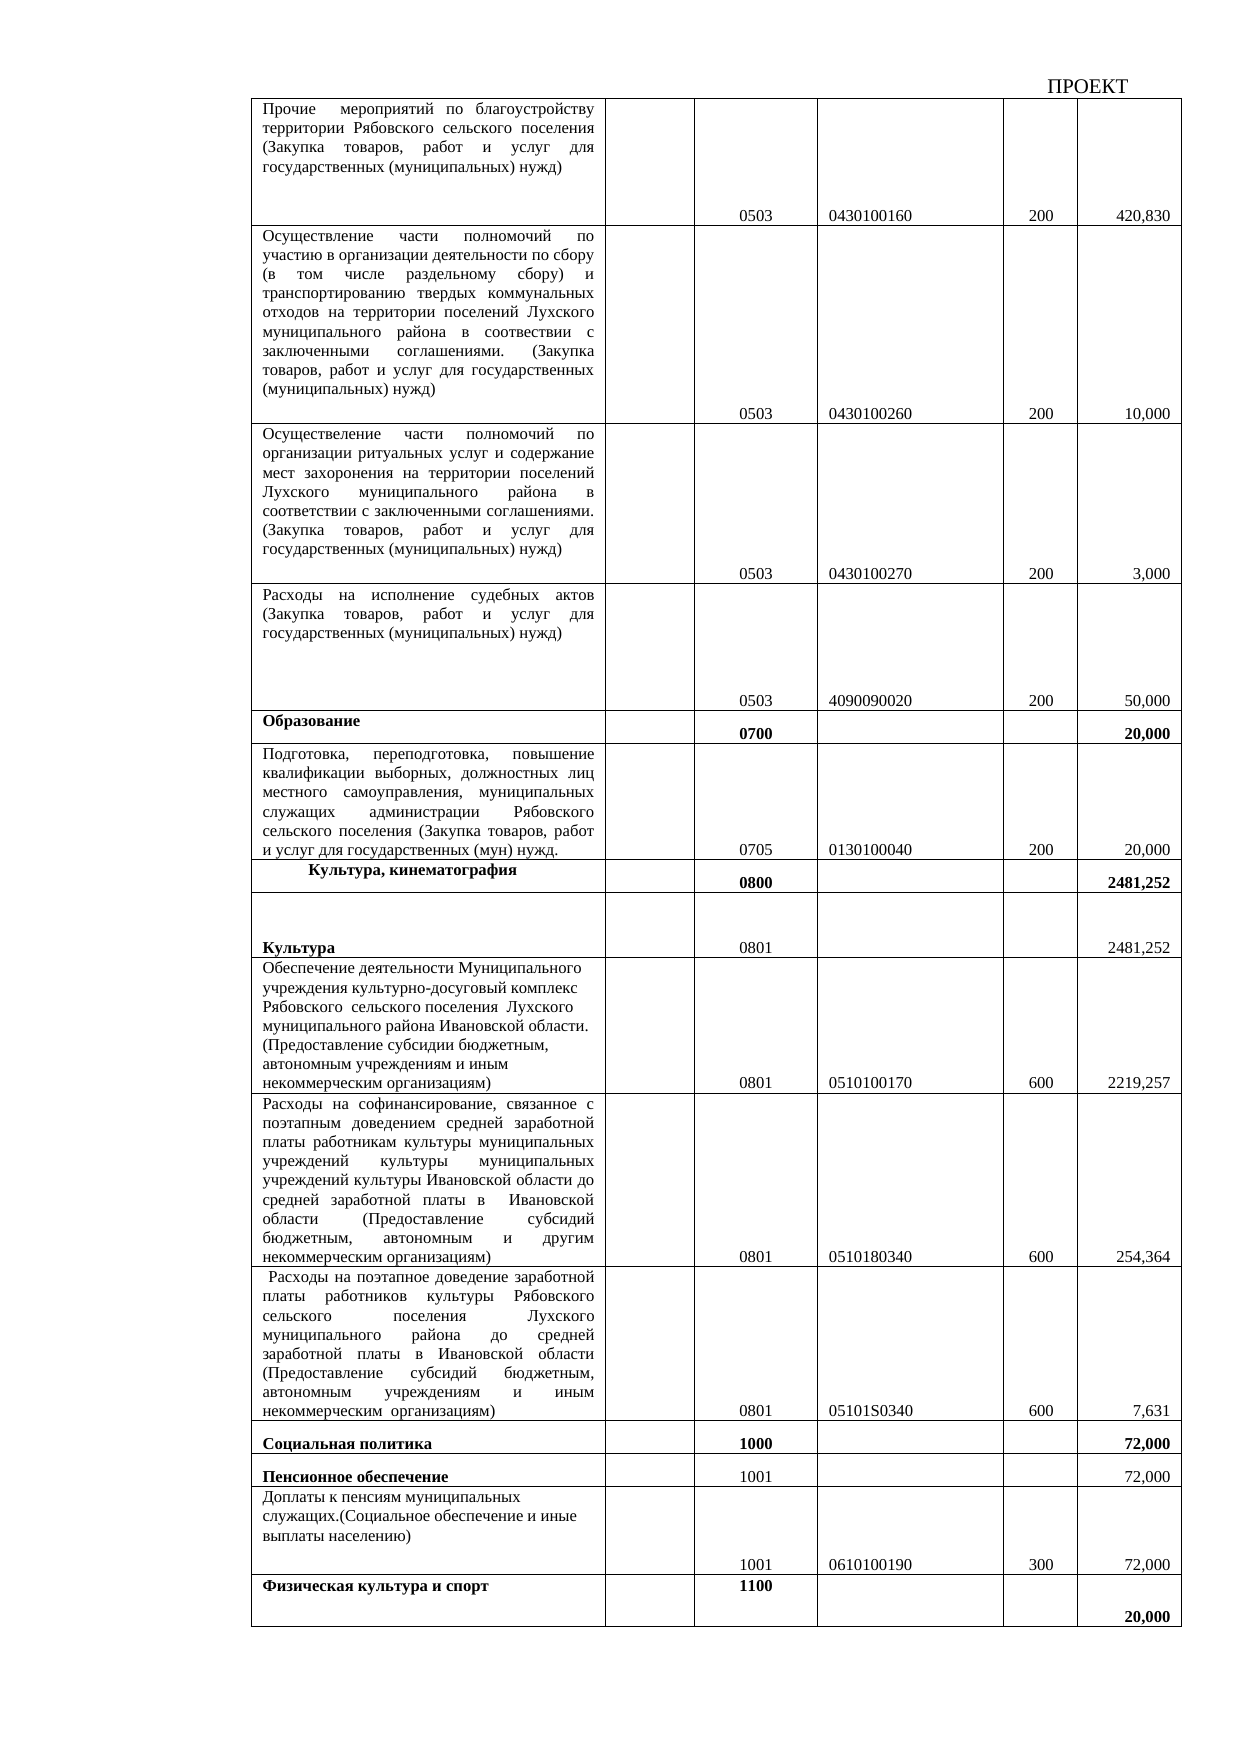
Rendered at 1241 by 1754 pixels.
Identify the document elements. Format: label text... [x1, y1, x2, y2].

table_cell 0503 [695, 99, 817, 224]
table_cell [606, 1575, 694, 1626]
table_cell Доплаты к пенсиям муниципальных служащих.(Социальное обеспечение и иные выплаты населению) [252, 1487, 605, 1574]
table_cell Физическая культура и спорт [252, 1575, 605, 1626]
table_cell [606, 711, 694, 743]
table_cell 05101S0340 [818, 1267, 1003, 1420]
table_cell [606, 1094, 694, 1266]
table_cell [818, 1575, 1003, 1626]
table_cell Культура, кинематография [252, 860, 605, 892]
table_cell Расходы на поэтапное доведение заработной платы работников культуры Рябовского сельского поселения Лухского муниципального района до средней заработной платы в Ивановской области (Предоставление субсидий бюджетным, автономным учреждениям и иным некоммерческим организациям) [252, 1267, 605, 1420]
table_cell [818, 893, 1003, 957]
table_cell Осуществление части полномочий по участию в организации деятельности по сбору (в том числе раздельному сбору) и транспортированию твердых коммунальных отходов на территории поселений Лухского муниципального района в соотвествии с заключенными соглашениями. (Закупка товаров, работ и услуг для государственных (муниципальных) нужд) [252, 226, 605, 423]
table_cell Прочие мероприятий по благоустройству территории Рябовского сельского поселения (Закупка товаров, работ и услуг для государственных (муниципальных) нужд) [252, 99, 605, 224]
table_cell 7,631 [1078, 1267, 1181, 1420]
table_cell [606, 893, 694, 957]
table_cell 0510100170 [818, 958, 1003, 1092]
table_cell 2481,252 [1078, 893, 1181, 957]
table_cell 0801 [695, 958, 817, 1092]
table_cell 0430100160 [818, 99, 1003, 224]
table_cell 2219,257 [1078, 958, 1181, 1092]
table_cell 3,000 [1078, 424, 1181, 583]
table_cell 1001 [695, 1487, 817, 1574]
table_cell [818, 1421, 1003, 1453]
table_cell 72,000 [1078, 1421, 1181, 1453]
table_cell 600 [1004, 958, 1077, 1092]
table_cell 72,000 [1078, 1487, 1181, 1574]
table_cell 0801 [695, 1267, 817, 1420]
table_cell [818, 711, 1003, 743]
table_cell 600 [1004, 1094, 1077, 1266]
table_cell [606, 1487, 694, 1574]
table_cell 200 [1004, 226, 1077, 423]
table_cell 20,000 [1078, 711, 1181, 743]
table_cell 0503 [695, 584, 817, 710]
table_cell [606, 584, 694, 710]
table_cell Расходы на софинансирование, связанное с поэтапным доведением средней заработной платы работникам культуры муниципальных учреждений культуры муниципальных учреждений культуры Ивановской области до средней заработной платы в Ивановской области (Предоставление субсидий бюджетным, автономным и другим некоммерческим организациям) [252, 1094, 605, 1266]
table_cell [1004, 893, 1077, 957]
table_cell [606, 226, 694, 423]
table_cell [606, 860, 694, 892]
table_cell 2481,252 [1078, 860, 1181, 892]
table_cell 200 [1004, 99, 1077, 224]
table_cell 0503 [695, 226, 817, 423]
table_cell [606, 99, 694, 224]
table_cell 10,000 [1078, 226, 1181, 423]
table_cell Культура [252, 893, 605, 957]
table_cell Социальная политика [252, 1421, 605, 1453]
table_cell [606, 1267, 694, 1420]
table_cell Расходы на исполнение судебных актов (Закупка товаров, работ и услуг для государственных (муниципальных) нужд) [252, 584, 605, 710]
table_cell [1004, 1454, 1077, 1486]
table_cell 600 [1004, 1267, 1077, 1420]
table_cell Осуществеление части полномочий по организации ритуальных услуг и содержание мест захоронения на территории поселений Лухского муниципального района в соответствии с заключенными соглашениями. (Закупка товаров, работ и услуг для государственных (муниципальных) нужд) [252, 424, 605, 583]
table_cell 300 [1004, 1487, 1077, 1574]
table_cell 0503 [695, 424, 817, 583]
table_cell 0510180340 [818, 1094, 1003, 1266]
table_cell 0801 [695, 1094, 817, 1266]
table_cell [818, 860, 1003, 892]
table_cell [1004, 860, 1077, 892]
table_cell 0800 [695, 860, 817, 892]
table_cell 0430100260 [818, 226, 1003, 423]
table_cell 0430100270 [818, 424, 1003, 583]
table_cell 20,000 [1078, 1575, 1181, 1626]
table_cell [1004, 711, 1077, 743]
table_cell 50,000 [1078, 584, 1181, 710]
table_cell 200 [1004, 584, 1077, 710]
table_cell 20,000 [1078, 744, 1181, 859]
table_cell [818, 1454, 1003, 1486]
table_cell 254,364 [1078, 1094, 1181, 1266]
table_cell [606, 424, 694, 583]
table_cell Подготовка, переподготовка, повышение квалификации выборных, должностных лиц местного самоуправления, муниципальных служащих администрации Рябовского сельского поселения (Закупка товаров, работ и услуг для государственных (мун) нужд. [252, 744, 605, 859]
table_cell [1004, 1575, 1077, 1626]
table_cell 72,000 [1078, 1454, 1181, 1486]
table_cell 0705 [695, 744, 817, 859]
table_cell 1100 [695, 1575, 817, 1626]
table_cell [1004, 1421, 1077, 1453]
table_cell [606, 744, 694, 859]
table_cell 1000 [695, 1421, 817, 1453]
table_cell 0130100040 [818, 744, 1003, 859]
table_cell 200 [1004, 424, 1077, 583]
table_cell 0801 [695, 893, 817, 957]
table_cell 4090090020 [818, 584, 1003, 710]
table_cell 0700 [695, 711, 817, 743]
table_cell 1001 [695, 1454, 817, 1486]
table_cell 420,830 [1078, 99, 1181, 224]
table_cell [606, 1421, 694, 1453]
table_cell Обеспечение деятельности Муниципального учреждения культурно-досуговый комплекс Рябовского сельского поселения Лухского муниципального района Ивановской области. (Предоставление субсидии бюджетным, автономным учреждениям и иным некоммерческим организациям) [252, 958, 605, 1092]
table_cell Образование [252, 711, 605, 743]
table_cell [606, 1454, 694, 1486]
table_cell [606, 958, 694, 1092]
table_cell 0610100190 [818, 1487, 1003, 1574]
table_cell Пенсионное обеспечение [252, 1454, 605, 1486]
table_cell 200 [1004, 744, 1077, 859]
